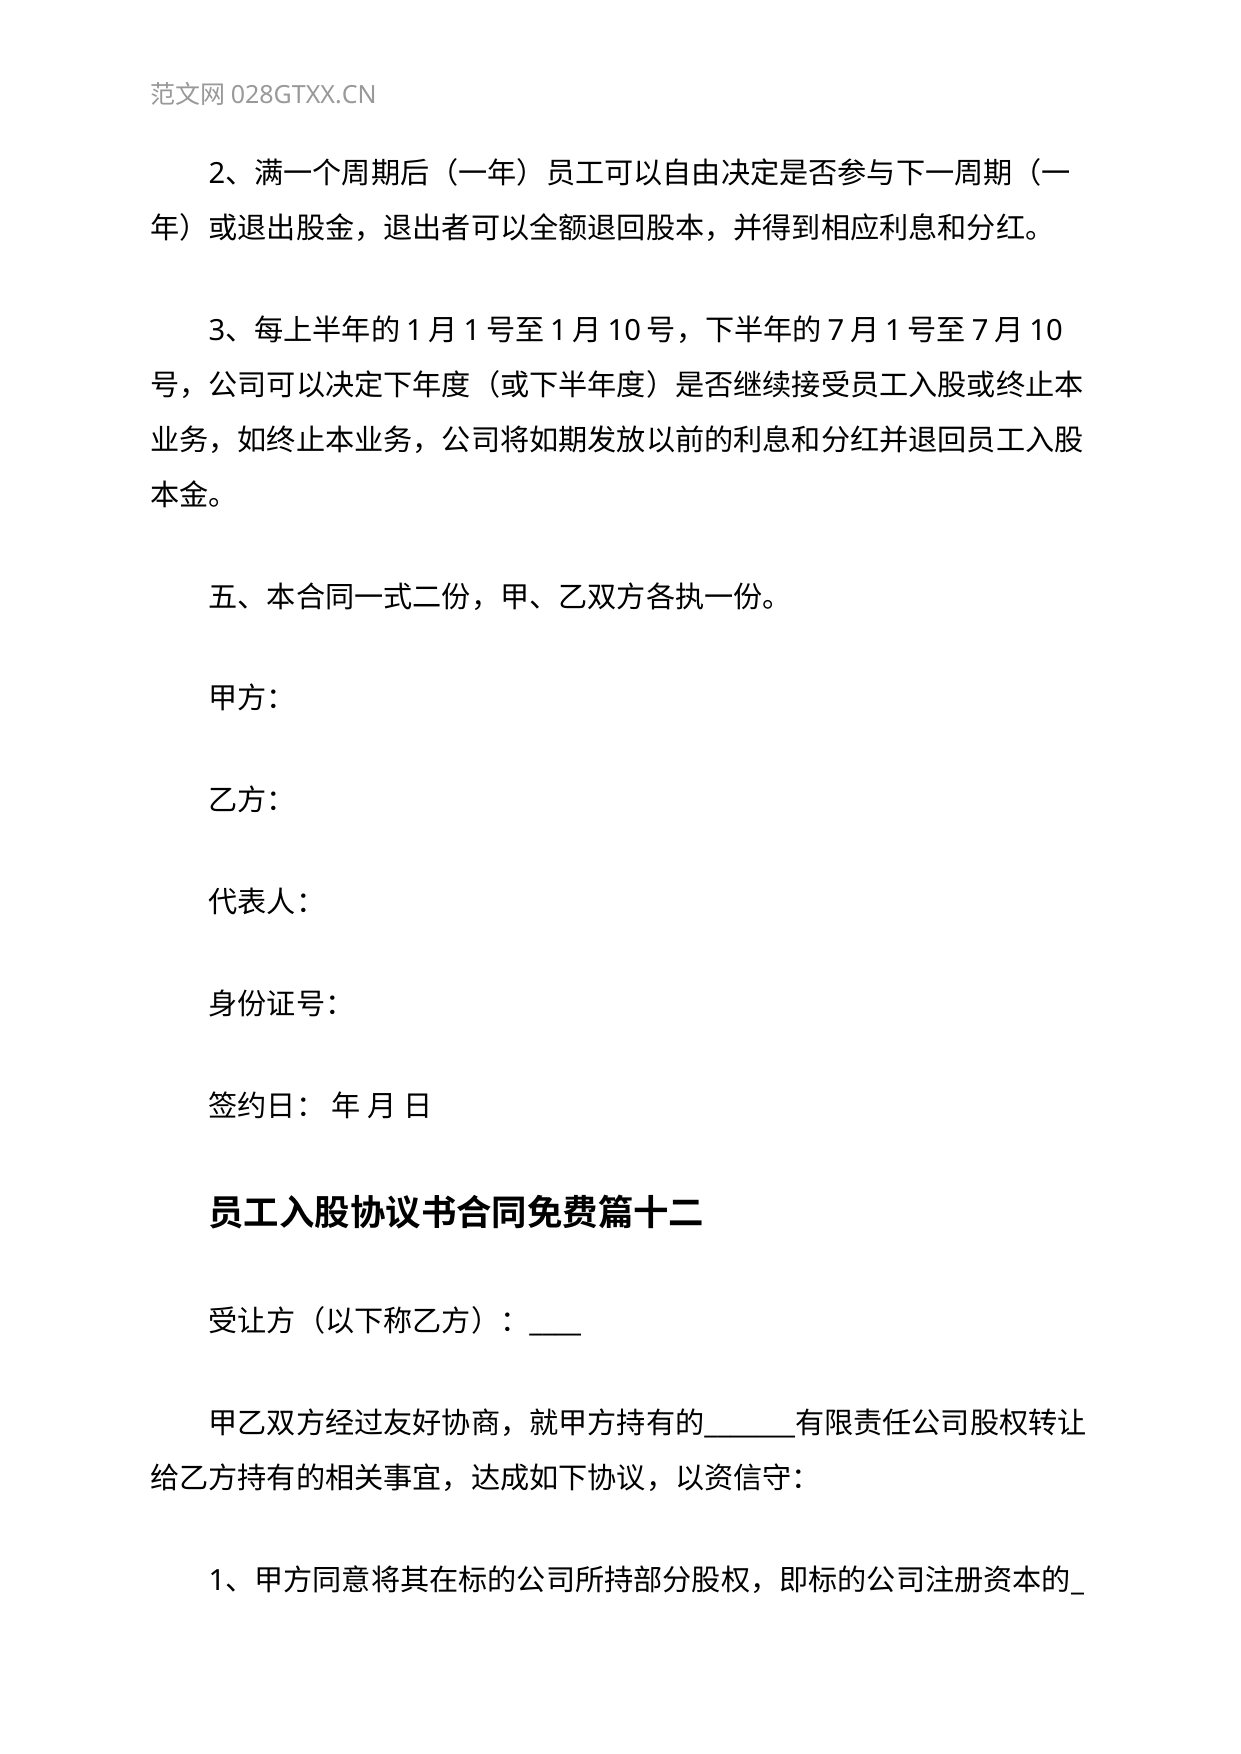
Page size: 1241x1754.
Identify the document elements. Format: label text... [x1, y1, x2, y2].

text 甲方： [150, 675, 1090, 717]
text 甲乙双方经过友好协商，就甲方持有的_______有限责任公司股权转让给乙方持有的相关事宜，达成如下协议，以资信守： [150, 1399, 1090, 1497]
text 签约日： 年 月 日 [150, 1082, 1090, 1124]
text 乙方： [150, 777, 1090, 819]
text 受让方（以下称乙方）：____ [150, 1297, 1090, 1340]
text 2、满一个周期后（一年）员工可以自由决定是否参与下一周期（一年）或退出股金，退出者可以全额退回股本，并得到相应利息和分红。 [150, 150, 1090, 247]
text 代表人： [150, 879, 1090, 921]
text 3、每上半年的1月1号至1月10号，下半年的7月1号至7月10号，公司可以决定下年度（或下半年度）是否继续接受员工入股或终止本业务，如终止本业务，公司将如期发放以前的利息和分红并退回员工入股本金。 [150, 307, 1090, 514]
text 五、本合同一式二份，甲、乙双方各执一份。 [150, 573, 1090, 616]
text 身份证号： [150, 980, 1090, 1023]
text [150, 1556, 1090, 1598]
text 员工入股协议书合同免费篇十二 [150, 1184, 1090, 1235]
